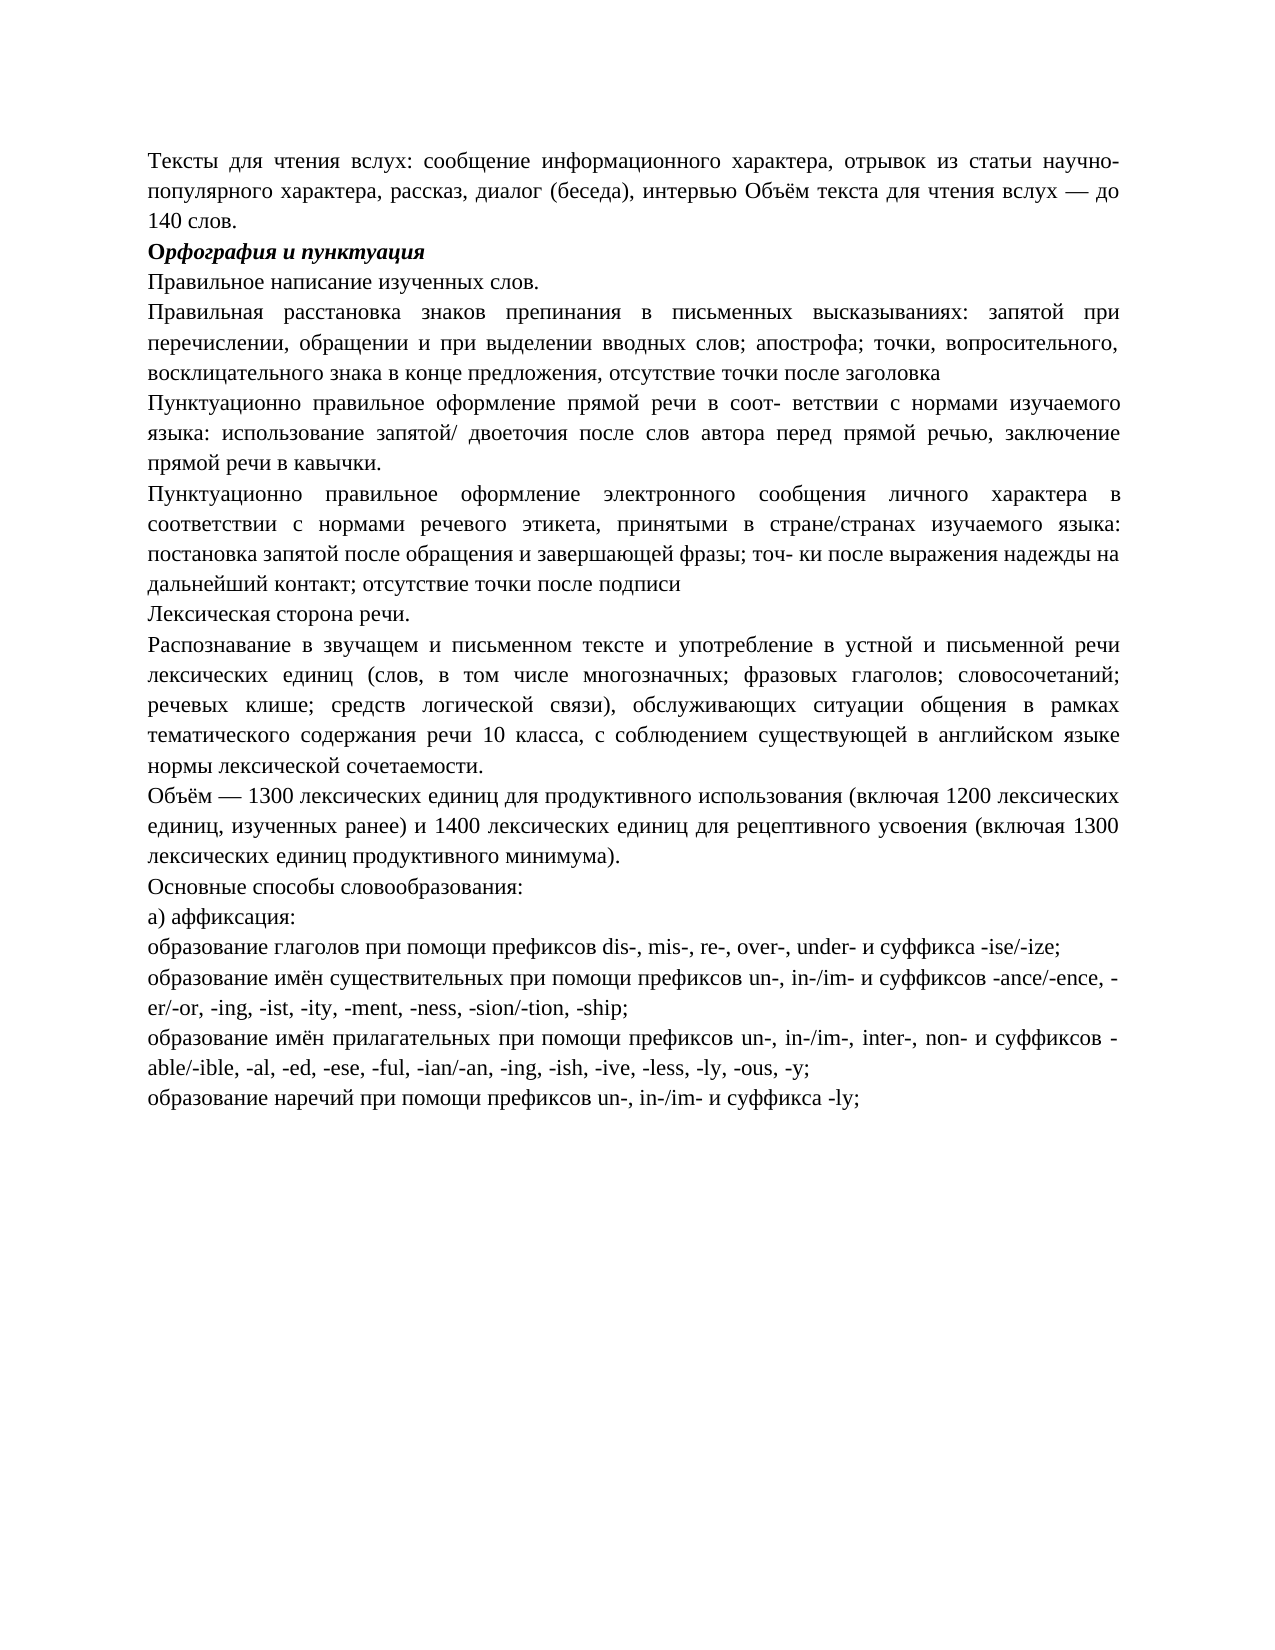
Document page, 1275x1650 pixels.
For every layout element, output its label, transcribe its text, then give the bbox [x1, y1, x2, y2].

text Правильное написание изученных слов. [147, 268, 1139, 295]
text Правильная расстановка знаков препинания в письменных высказываниях: запятой при перечислении, обращении и при выделении вводных слов; апострофа; точки, вопросительного, восклицательного знака в конце предложения, отсутствие точки после заголовка [147, 298, 1120, 385]
text а) аффиксация: [147, 903, 1139, 929]
text образование глаголов при помощи префиксов dis-, mis-, re-, over-, under- и суффикса -ise/-ize; образование имён существительных при помощи префиксов un-, in-/im- и суффиксов -ance/-ence, - er/-or, -ing, -ist, -ity, -ment, -ness, -sion/-tion, -ship; [147, 933, 1121, 1020]
text Объём — 1300 лексических единиц для продуктивного использования (включая 1200 лексических единиц, изученных ранее) и 1400 лексических единиц для рецептивного усвоения (включая 1300 лексических единиц продуктивного минимума). [147, 782, 1121, 869]
text Пунктуационно правильное оформление электронного сообщения личного характера в соответствии с нормами речевого этикета, принятыми в стране/странах изучаемого языка: постановка запятой после обращения и завершающей фразы; точ- ки после выражения надежды на дальнейший контакт; отсутствие точки после подписи [147, 480, 1121, 597]
text Лексическая сторона речи. [147, 601, 1139, 627]
text образование имён прилагательных при помощи префиксов un-, in-/im-, inter-, non- и суффиксов - able/-ible, -al, -ed, -ese, -ful, -ian/-an, -ing, -ish, -ive, -less, -ly, -ous, -y; [147, 1024, 1121, 1081]
subtitle Орфография и пунктуация [147, 238, 1139, 265]
text Пунктуационно правильное оформление прямой речи в соот- ветствии с нормами изучаемого языка: использование запятой/ двоеточия после слов автора перед прямой речью, заключение прямой речи в кавычки. [147, 389, 1121, 476]
text Тексты для чтения вслух: сообщение информационного характера, отрывок из статьи научно- популярного характера, рассказ, диалог (беседа), интервью Объём текста для чтения вслух — до 140 слов. [147, 147, 1121, 234]
text Распознавание в звучащем и письменном тексте и употребление в устной и письменной речи лексических единиц (слов, в том числе многозначных; фразовых глаголов; словосочетаний; речевых клише; средств логической связи), обслуживающих ситуации общения в рамках тематического содержания речи 10 класса, с соблюдением существующей в английском языке нормы лексической сочетаемости. [147, 631, 1121, 778]
text Основные способы словообразования: [147, 873, 1139, 899]
text образование наречий при помощи префиксов un-, in-/im- и суффикса -ly; [147, 1084, 1139, 1110]
